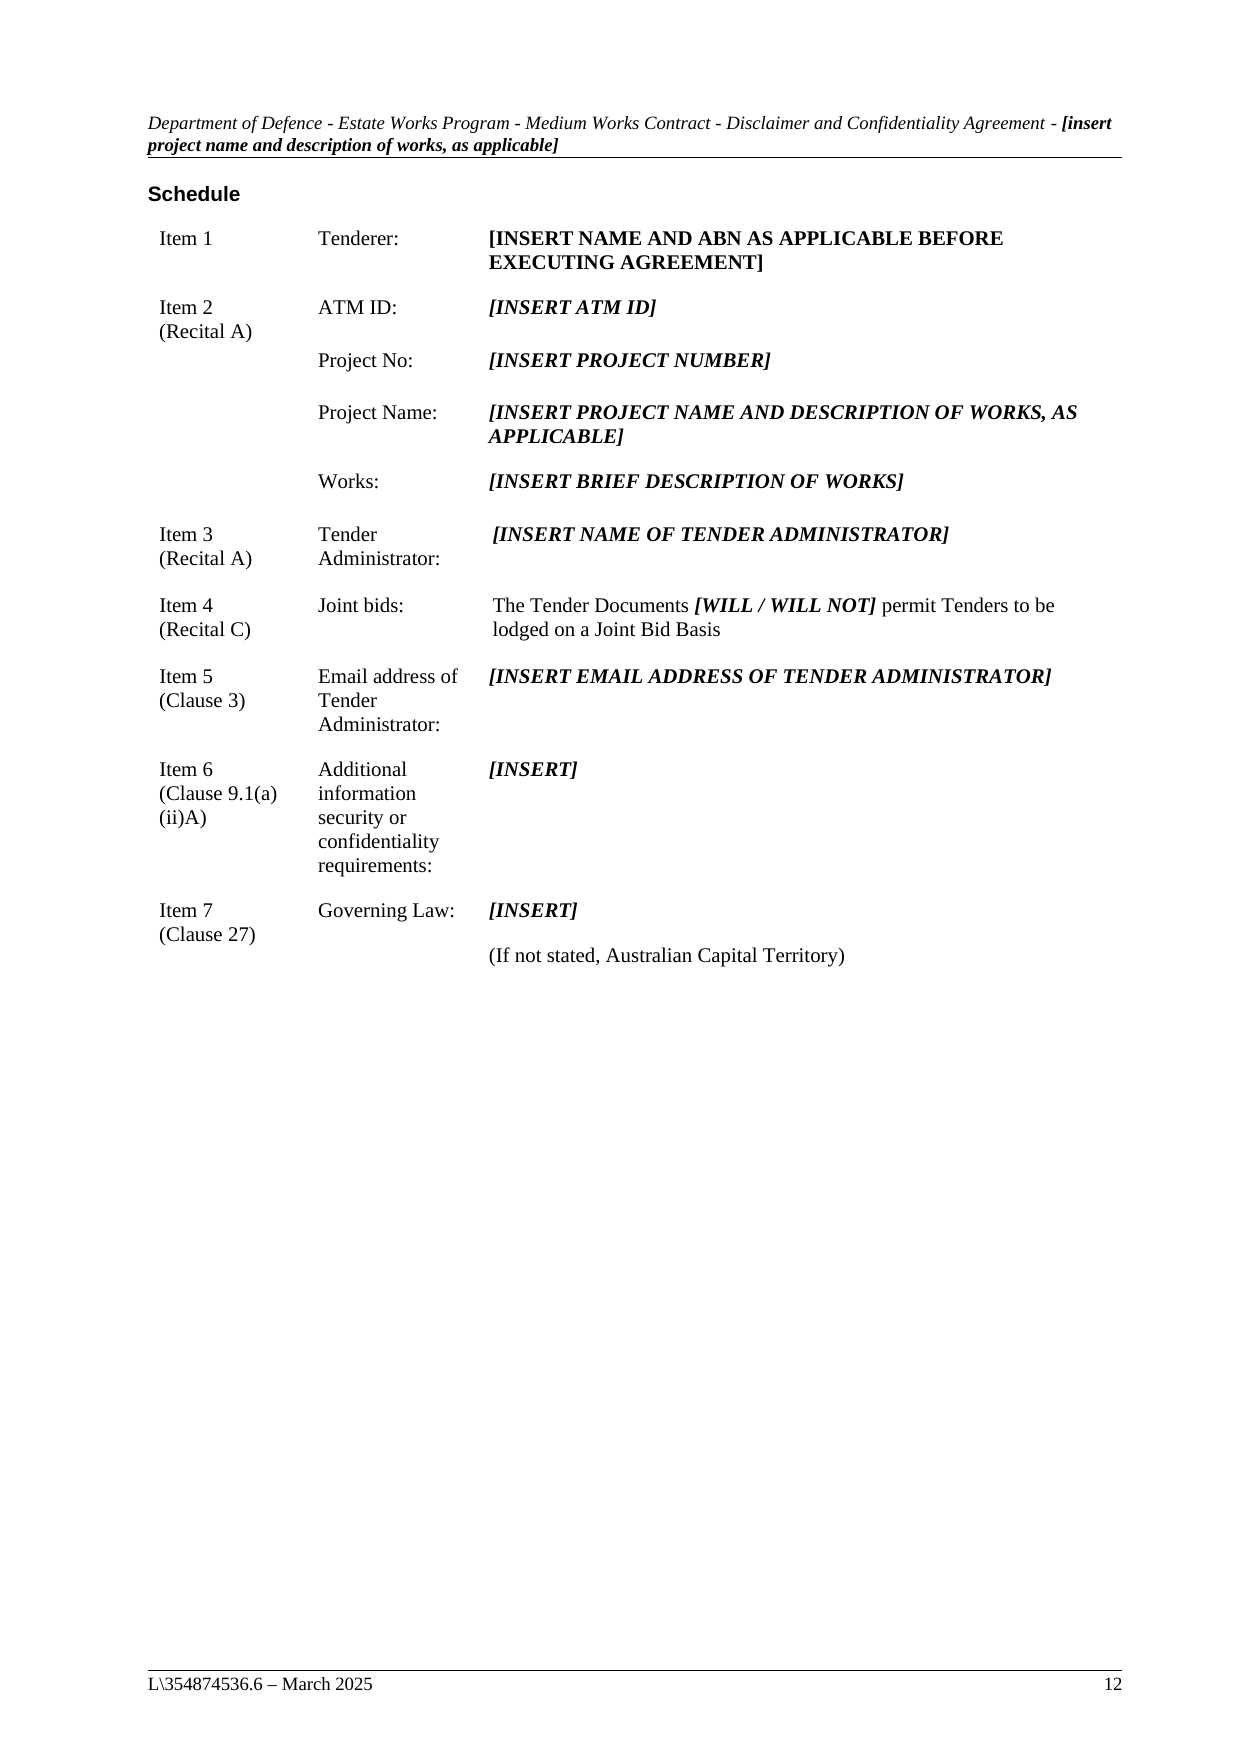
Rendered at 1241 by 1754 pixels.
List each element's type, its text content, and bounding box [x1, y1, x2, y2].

table_cell (Clause 3) [148, 664, 307, 757]
table_cell Project No: [307, 348, 477, 400]
table_cell [INSERT EMAIL ADDRESS OF TENDER ADMINISTRATOR] [478, 664, 1107, 757]
text Schedule [148, 181, 1122, 205]
table_cell (Recital A) [148, 522, 307, 593]
table_cell The Tender Documents [WILL / WILL NOT] permit Tenders to be lodged on a Joint Bid Basis [478, 593, 1107, 664]
table_cell Email address of Tender Administrator: [307, 664, 477, 757]
table_cell Joint bids: [307, 593, 477, 664]
table_cell (Recital C) [148, 593, 307, 664]
table_cell Works: [307, 469, 477, 522]
table_cell Additional information security or confidentiality requirements: [307, 757, 477, 898]
table_cell (Clause 9(a)(ii)A) [148, 757, 307, 898]
table_cell (Recital A) [148, 295, 307, 522]
table_cell [INSERT PROJECT NUMBER] [478, 348, 1107, 400]
table_cell [INSERT NAME OF TENDER ADMINISTRATOR] [478, 522, 1107, 593]
table_header [148, 226, 307, 295]
table_header Tenderer: [307, 226, 477, 295]
table_cell [INSERT] [478, 757, 1107, 898]
table_cell Governing Law: [307, 898, 477, 988]
table_cell [INSERT ATM ID] [478, 295, 1107, 348]
table_cell [INSERT PROJECT NAME AND DESCRIPTION OF WORKS, AS APPLICABLE] [478, 400, 1107, 469]
table_cell (Clause 27) [148, 898, 307, 988]
table_cell Tender Administrator: [307, 522, 477, 593]
table_header [INSERT NAME AND ABN AS APPLICABLE BEFORE EXECUTING AGREEMENT] [478, 226, 1107, 295]
table_cell [INSERT BRIEF DESCRIPTION OF WORKS] [478, 469, 1107, 522]
table_cell Project Name: [307, 400, 477, 469]
table_cell [INSERT] (If not stated, Australian Capital Territory) [478, 898, 1107, 988]
table_cell ATM ID: [307, 295, 477, 348]
